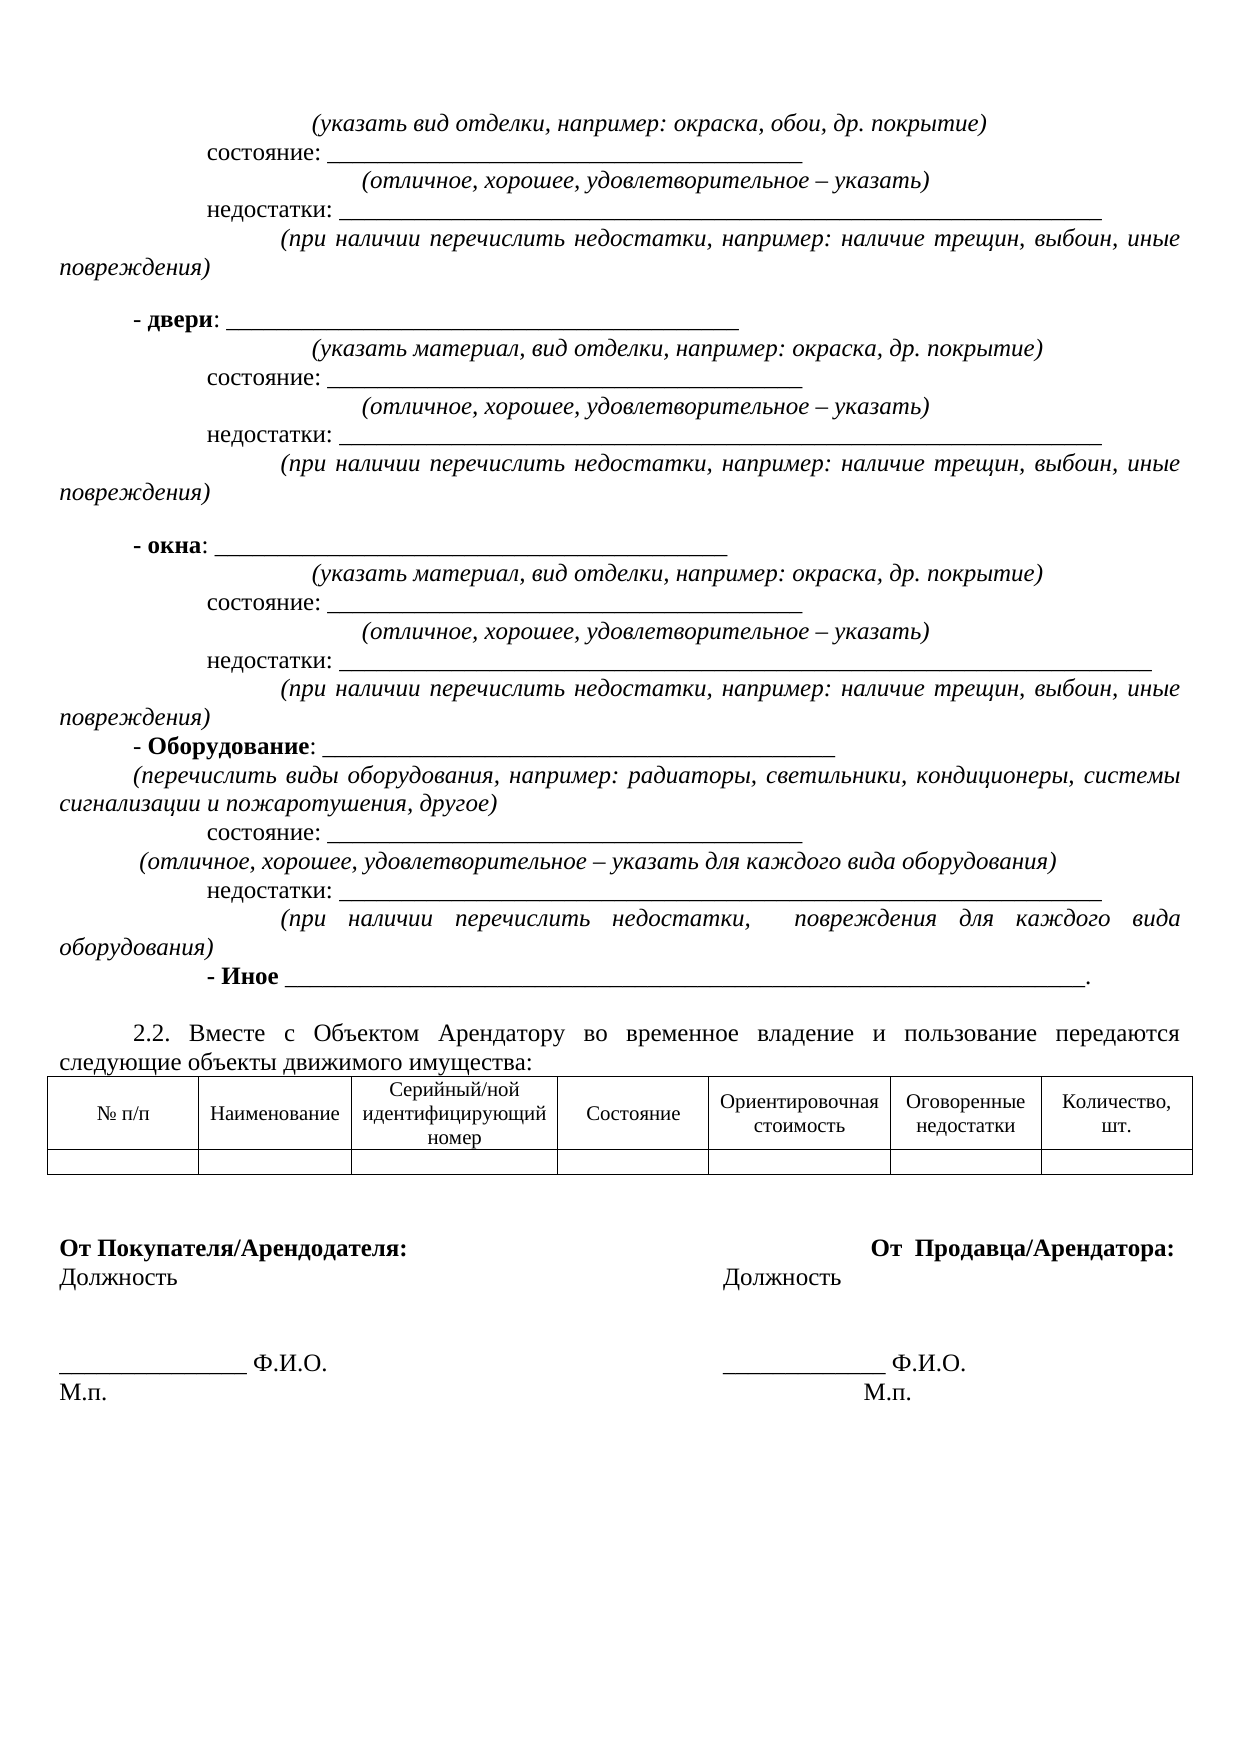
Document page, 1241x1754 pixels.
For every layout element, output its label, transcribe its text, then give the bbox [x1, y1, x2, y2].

text состояние: ______________________________________ [59, 362, 1181, 391]
text (при наличии перечислить недостатки, например: наличие трещин, выбоин, иные повреждения) [59, 448, 1181, 506]
table_cell [891, 1150, 1041, 1174]
text состояние: ______________________________________ [59, 587, 1181, 616]
table_cell [709, 1150, 890, 1174]
table_cell [558, 1150, 708, 1174]
table_header Состояние [558, 1077, 708, 1149]
table_header Наименование [199, 1077, 351, 1149]
text недостатки: _____________________________________________________________ [59, 875, 1181, 903]
table_header Количество, шт. [1042, 1077, 1192, 1149]
table_cell [48, 1150, 198, 1174]
text состояние: ______________________________________ [59, 137, 1181, 165]
text (указать материал, вид отделки, например: окраска, др. покрытие) [59, 558, 1181, 587]
text недостатки: _____________________________________________________________ [59, 419, 1181, 448]
text (при наличии перечислить недостатки, повреждения для каждого вида оборудования) [59, 903, 1181, 961]
text От Покупателя/Арендодателя: От Продавца/Арендатора: [59, 1233, 1181, 1262]
text состояние: ______________________________________ [59, 817, 1181, 846]
text (отличное, хорошее, удовлетворительное – указать) [59, 391, 1181, 419]
text (отличное, хорошее, удовлетворительное – указать) [59, 616, 1181, 645]
text - Иное ________________________________________________________________. [59, 961, 1181, 990]
table_cell [352, 1150, 557, 1174]
table_header Оговоренные недостатки [891, 1077, 1041, 1149]
text _______________ Ф.И.О. _____________ Ф.И.О. [59, 1348, 1181, 1377]
table_header Ориентировочная стоимость [709, 1077, 890, 1149]
text (при наличии перечислить недостатки, например: наличие трещин, выбоин, иные повреждения) [59, 673, 1181, 731]
text М.п. М.п. [59, 1377, 1181, 1405]
text - двери: _________________________________________ [59, 304, 1181, 333]
text недостатки: _____________________________________________________________ [59, 194, 1181, 223]
table_header Серийный/ной идентифицирующий номер [352, 1077, 557, 1149]
table_cell [1042, 1150, 1192, 1174]
table_header № п/п [48, 1077, 198, 1149]
text 2.2. Вместе с Объектом Арендатору во временное владение и пользование передаются следующие объекты движимого имущества: [59, 1018, 1181, 1076]
text - Оборудование: _________________________________________ [59, 731, 1181, 760]
text - окна: _________________________________________ [59, 530, 1181, 558]
text Должность Должность [59, 1262, 1181, 1290]
table_cell [199, 1150, 351, 1174]
text недостатки: _________________________________________________________________ [59, 645, 1181, 673]
text (при наличии перечислить недостатки, например: наличие трещин, выбоин, иные повреждения) [59, 223, 1181, 280]
text (отличное, хорошее, удовлетворительное – указать для каждого вида оборудования) [59, 846, 1181, 875]
text (перечислить виды оборудования, например: радиаторы, светильники, кондиционеры, системы сигнализации и пожаротушения, другое) [59, 760, 1181, 817]
text (указать материал, вид отделки, например: окраска, др. покрытие) [59, 333, 1181, 362]
text (отличное, хорошее, удовлетворительное – указать) [59, 165, 1181, 194]
text (указать вид отделки, например: окраска, обои, др. покрытие) [59, 108, 1181, 137]
